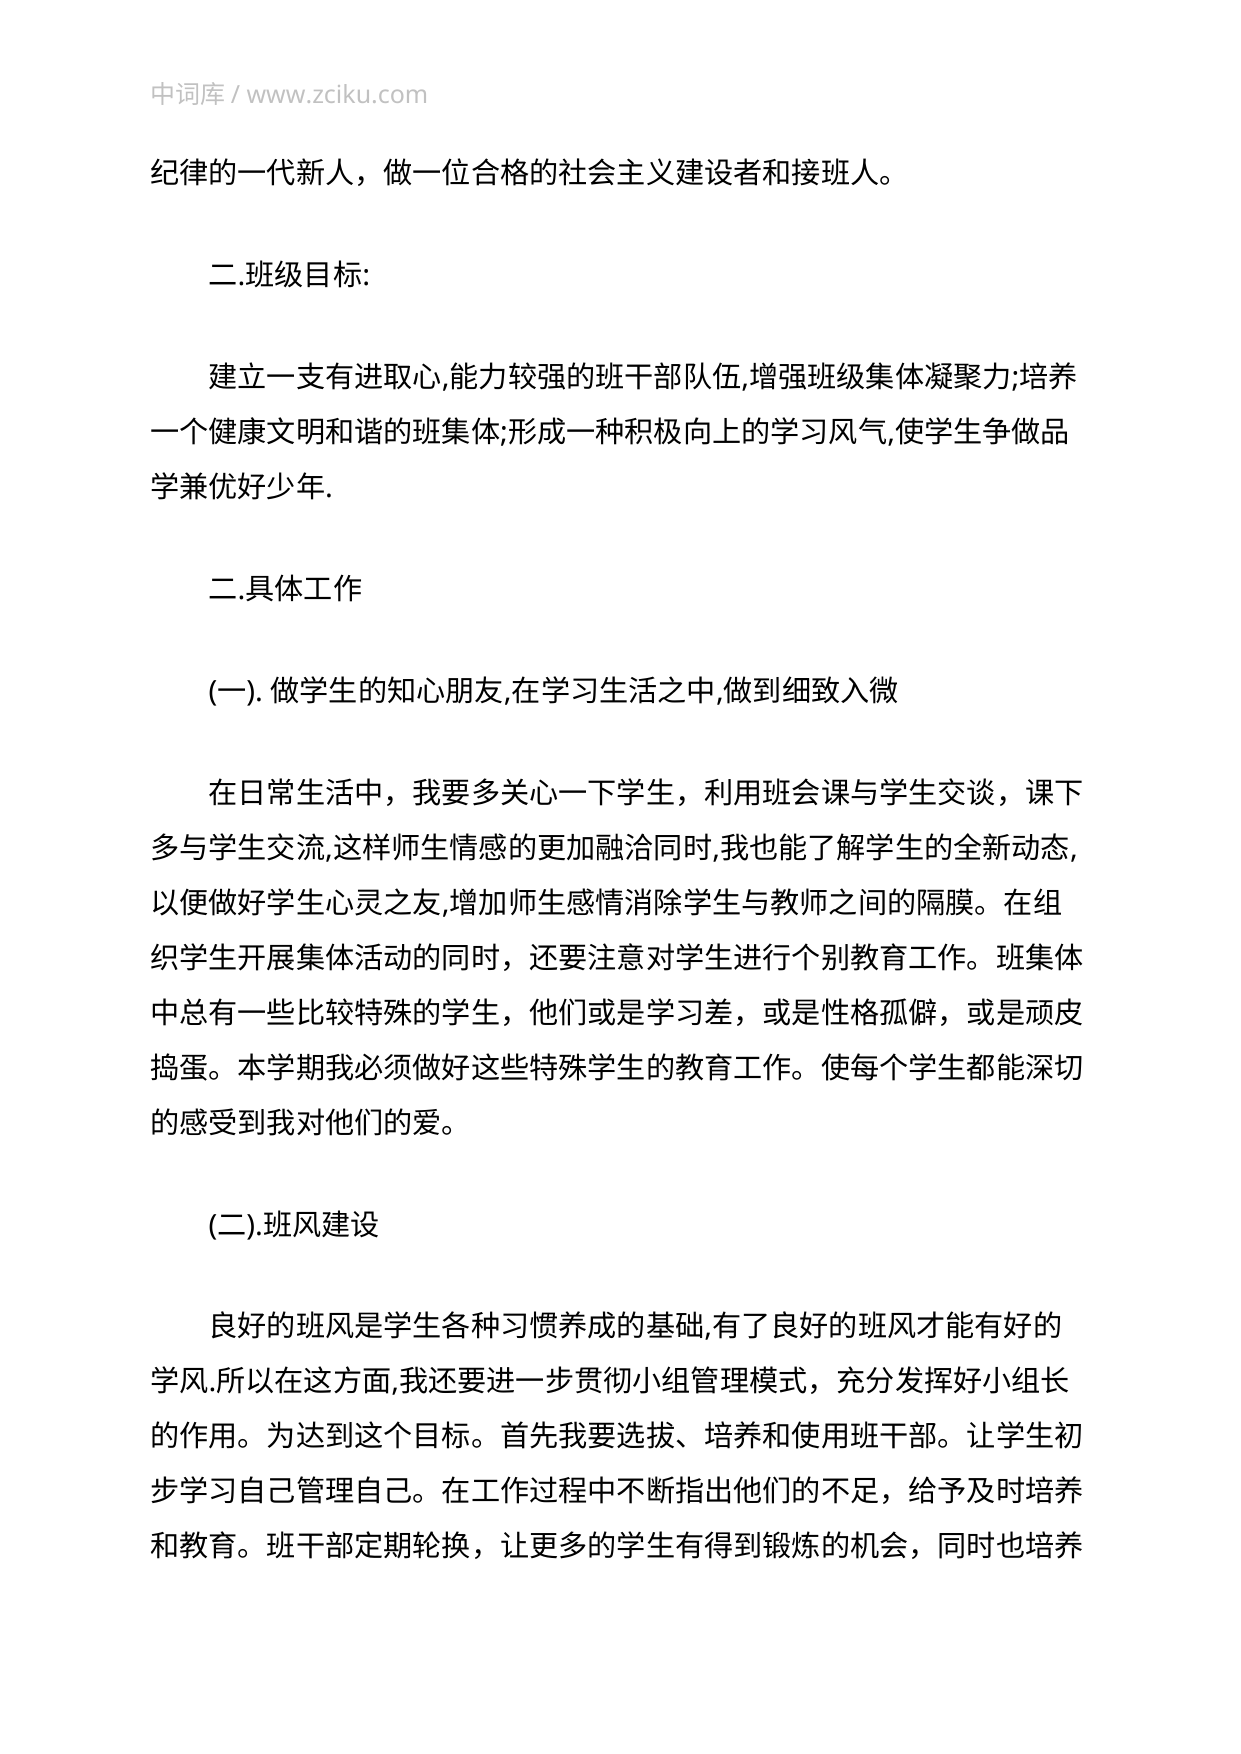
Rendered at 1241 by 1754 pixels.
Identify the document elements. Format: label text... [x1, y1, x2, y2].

text (一). 做学生的知心朋友,在学习生活之中,做到细致入微 [150, 668, 1090, 710]
text 二.具体工作 [150, 566, 1090, 608]
text 建立一支有进取心,能力较强的班干部队伍,增强班级集体凝聚力;培养一个健康文明和谐的班集体;形成一种积极向上的学习风气,使学生争做品学兼优好少年. [150, 354, 1090, 506]
text 二.班级目标: [150, 252, 1090, 294]
text 在日常生活中，我要多关心一下学生，利用班会课与学生交谈，课下多与学生交流,这样师生情感的更加融洽同时,我也能了解学生的全新动态,以便做好学生心灵之友,增加师生感情消除学生与教师之间的隔膜。在组织学生开展集体活动的同时，还要注意对学生进行个别教育工作。班集体中总有一些比较特殊的学生，他们或是学习差，或是性格孤僻，或是顽皮捣蛋。本学期我必须做好这些特殊学生的教育工作。使每个学生都能深切的感受到我对他们的爱。 [150, 770, 1090, 1142]
text (二).班风建设 [150, 1201, 1090, 1243]
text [150, 1303, 1090, 1565]
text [150, 150, 1090, 192]
